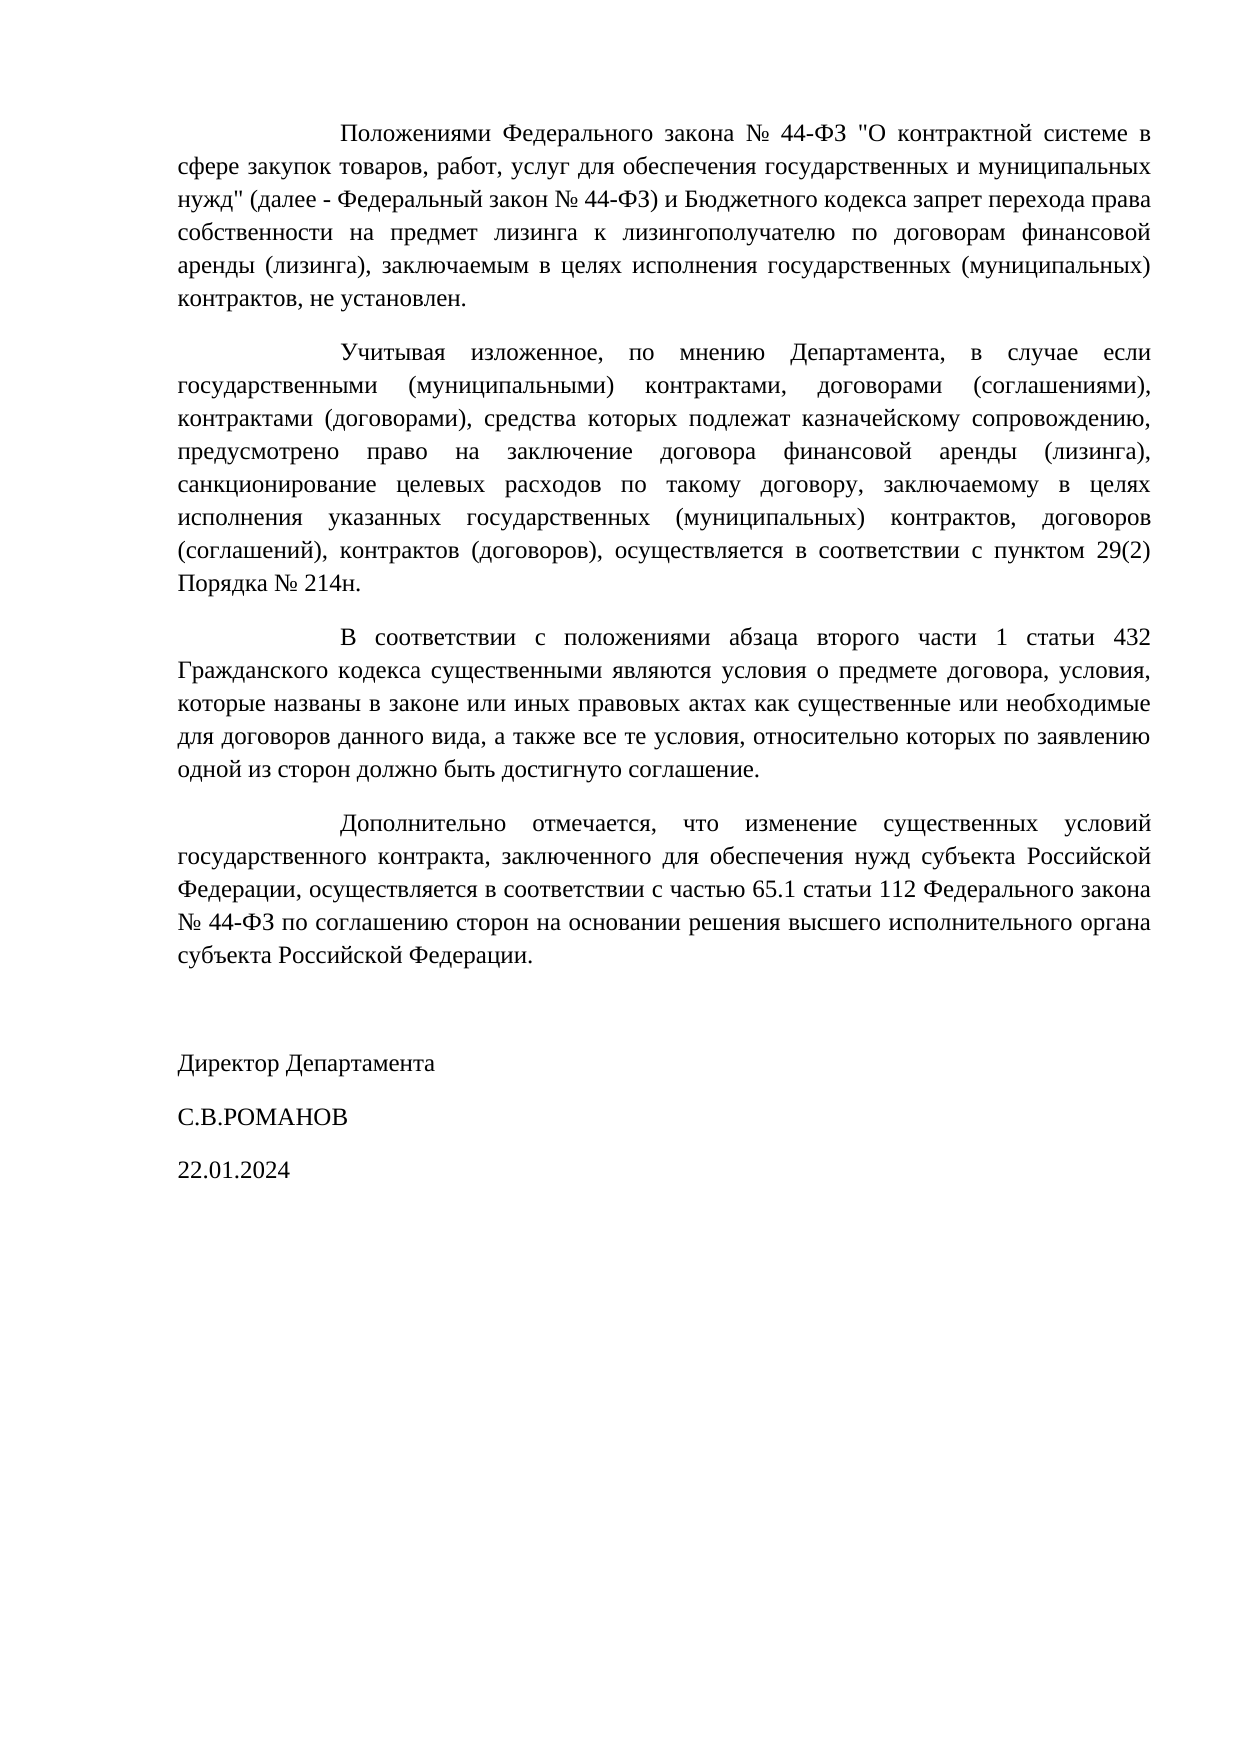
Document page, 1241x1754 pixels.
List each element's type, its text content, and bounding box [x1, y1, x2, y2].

text Положениями Федерального закона № 44-ФЗ "О контрактной системе в сфере закупок товаров, работ, услуг для обеспечения государственных и муниципальных нужд" (далее - Федеральный закон № 44-ФЗ) и Бюджетного кодекса запрет перехода права собственности на предмет лизинга к лизингополучателю по договорам финансовой аренды (лизинга), заключаемым в целях исполнения государственных (муниципальных) контрактов, не установлен. [177, 118, 1152, 312]
text В соответствии с положениями абзаца второго части 1 статьи 432 Гражданского кодекса существенными являются условия о предмете договора, условия, которые названы в законе или иных правовых актах как существенные или необходимые для договоров данного вида, а также все те условия, относительно которых по заявлению одной из сторон должно быть достигнуто соглашение. [177, 622, 1152, 783]
text 22.01.2024 [177, 1156, 1152, 1184]
text С.В.РОМАНОВ [177, 1102, 1152, 1130]
text Дополнительно отмечается, что изменение существенных условий государственного контракта, заключенного для обеспечения нужд субъекта Российской Федерации, осуществляется в соответствии с частью 65.1 статьи 112 Федерального закона № 44-ФЗ по соглашению сторон на основании решения высшего исполнительного органа субъекта Российской Федерации. [177, 808, 1152, 969]
text Учитывая изложенное, по мнению Департамента, в случае если государственными (муниципальными) контрактами, договорами (соглашениями), контрактами (договорами), средства которых подлежат казначейскому сопровождению, предусмотрено право на заключение договора финансовой аренды (лизинга), санкционирование целевых расходов по такому договору, заключаемому в целях исполнения указанных государственных (муниципальных) контрактов, договоров (соглашений), контрактов (договоров), осуществляется в соответствии с пунктом 29(2) Порядка № 214н. [177, 337, 1152, 597]
text Директор Департамента [177, 1048, 1152, 1077]
